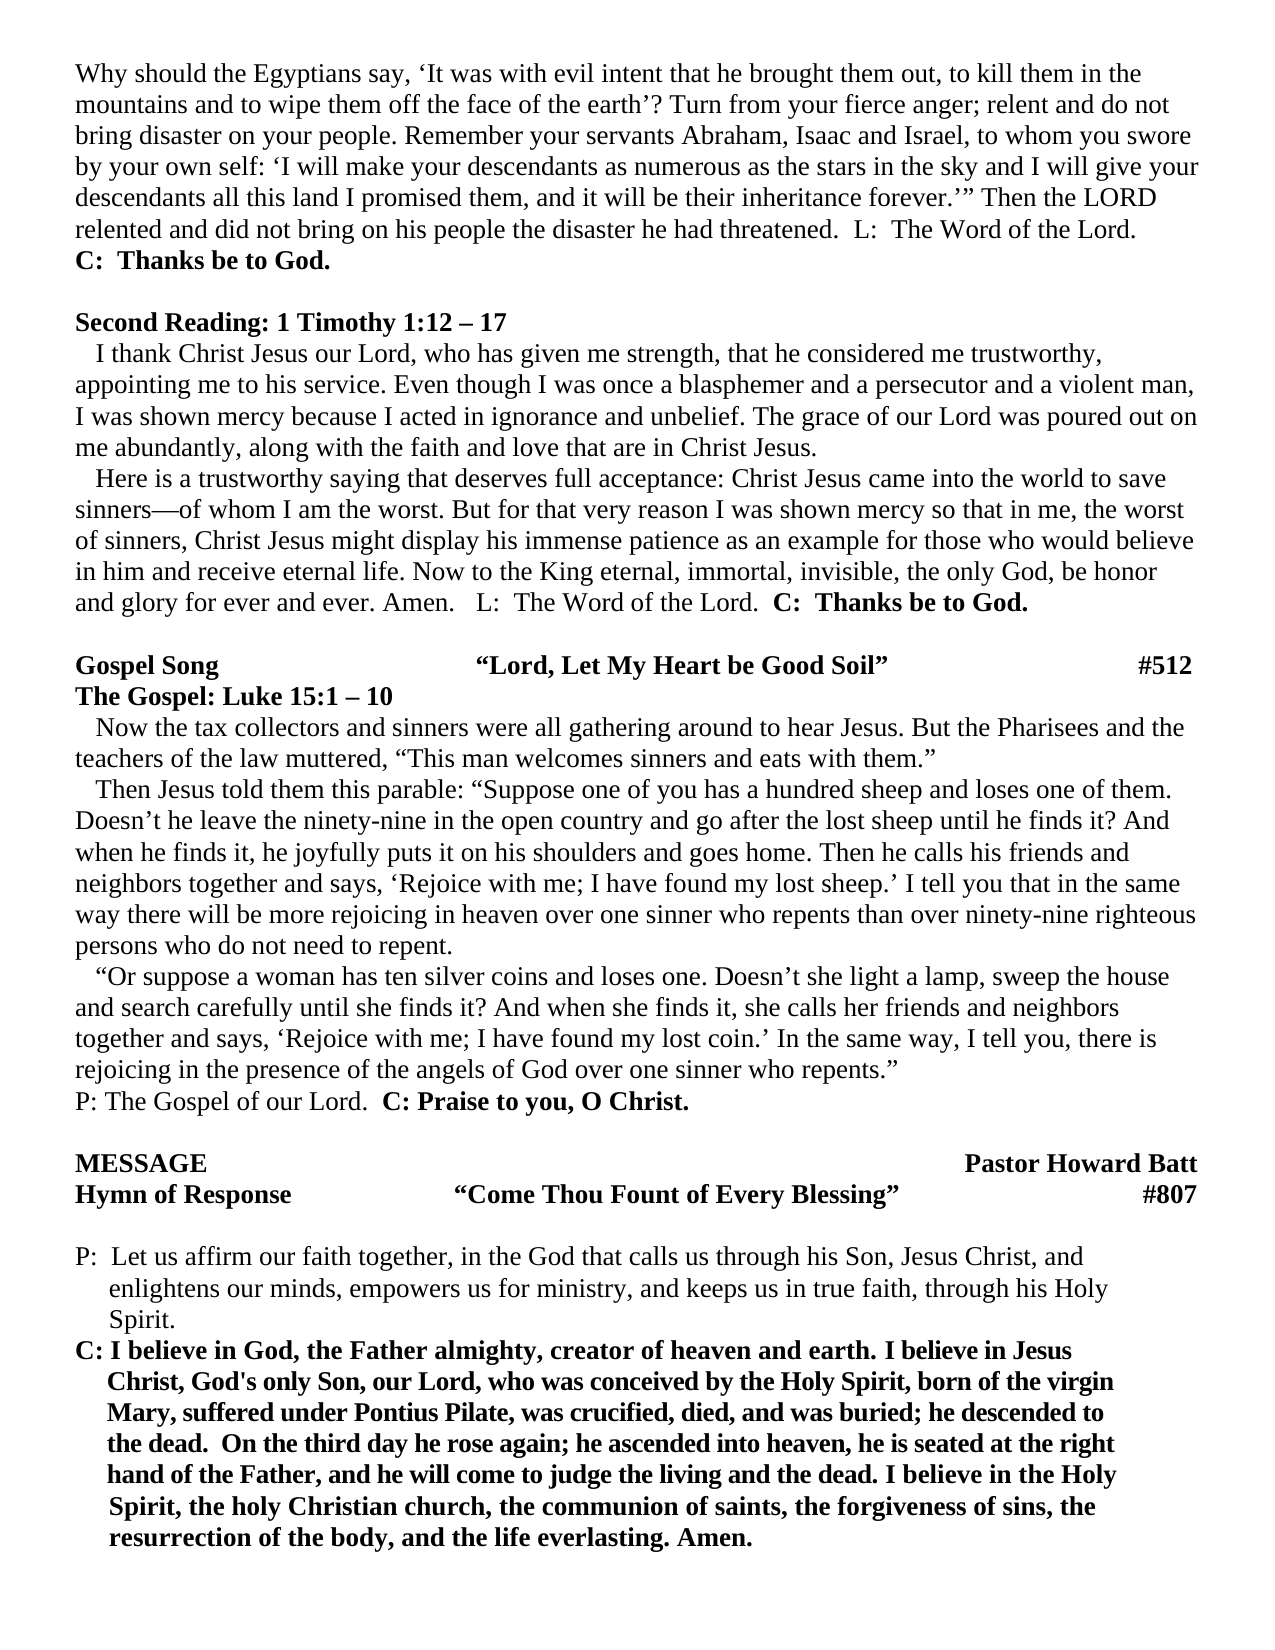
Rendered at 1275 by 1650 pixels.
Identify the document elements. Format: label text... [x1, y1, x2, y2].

text MESSAGE Pastor Howard Batt [75, 1147, 1200, 1178]
text Gospel Song “Lord, Let My Heart be Good Soil” #512 [75, 649, 1200, 680]
text Here is a trustworthy saying that deserves full acceptance: Christ Jesus came into the world to save sinners—of whom I am the worst. But for that very reason I was shown mercy so that in me, the worst of sinners, Christ Jesus might display his immense patience as an example for those who would believe in him and receive eternal life. Now to the King eternal, immortal, invisible, the only God, be honor and glory for ever and ever. Amen. L: The Word of the Lord. C: Thanks be to God. [75, 462, 1200, 618]
text resurrection of the body, and the life everlasting. Amen. [75, 1521, 1200, 1552]
text Why should the Egyptians say, ‘It was with evil intent that he brought them out, to kill them in the mountains and to wipe them off the face of the earth’? Turn from your fierce anger; relent and do not bring disaster on your people. Remember your servants Abraham, Isaac and Israel, to whom you swore by your own self: ‘I will make your descendants as numerous as the stars in the sky and I will give your descendants all this land I promised them, and it will be their inheritance forever.’” Then the LORD relented and did not bring on his people the disaster he had threatened. L: The Word of the Lord. C: Thanks be to God. [75, 57, 1200, 275]
text Spirit, the holy Christian church, the communion of saints, the forgiveness of sins, the [75, 1490, 1200, 1521]
text P: Let us affirm our faith together, in the God that calls us through his Son, Jesus Christ, and [75, 1241, 1200, 1272]
text P: The Gospel of our Lord. C: Praise to you, O Christ. [75, 1085, 1200, 1116]
text Christ, God's only Son, our Lord, who was conceived by the Holy Spirit, born of the virgin [75, 1365, 1200, 1396]
text Now the tax collectors and sinners were all gathering around to hear Jesus. But the Pharisees and the teachers of the law muttered, “This man welcomes sinners and eats with them.” [75, 711, 1200, 773]
text I thank Christ Jesus our Lord, who has given me strength, that he considered me trustworthy, appointing me to his service. Even though I was once a blasphemer and a persecutor and a violent man, I was shown mercy because I acted in ignorance and unbelief. The grace of our Lord was poured out on me abundantly, along with the faith and love that are in Christ Jesus. [75, 337, 1200, 462]
text C: I believe in God, the Father almighty, creator of heaven and earth. I believe in Jesus [75, 1334, 1200, 1365]
text Spirit. [75, 1303, 1200, 1334]
text Then Jesus told them this parable: “Suppose one of you has a hundred sheep and loses one of them. Doesn’t he leave the ninety-nine in the open country and go after the lost sheep until he finds it? And when he finds it, he joyfully puts it on his shoulders and goes home. Then he calls his friends and neighbors together and says, ‘Rejoice with me; I have found my lost sheep.’ I tell you that in the same way there will be more rejoicing in heaven over one sinner who repents than over ninety-nine righteous persons who do not need to repent. [75, 773, 1200, 960]
text the dead. On the third day he rose again; he ascended into heaven, he is seated at the right [75, 1427, 1200, 1458]
text Second Reading: 1 Timothy 1:12 – 17 [75, 306, 1200, 337]
text “Or suppose a woman has ten silver coins and loses one. Doesn’t she light a lamp, sweep the house and search carefully until she finds it? And when she finds it, she calls her friends and neighbors together and says, ‘Rejoice with me; I have found my lost coin.’ In the same way, I tell you, there is rejoicing in the presence of the angels of God over one sinner who repents.” [75, 960, 1200, 1085]
text The Gospel: Luke 15:1 – 10 [75, 680, 1200, 711]
text Hymn of Response “Come Thou Fount of Every Blessing” #807 [75, 1178, 1200, 1209]
text hand of the Father, and he will come to judge the living and the dead. I believe in the Holy [75, 1458, 1200, 1490]
text Mary, suffered under Pontius Pilate, was crucified, died, and was buried; he descended to [75, 1396, 1200, 1427]
text enlightens our minds, empowers us for ministry, and keeps us in true faith, through his Holy [75, 1272, 1200, 1303]
